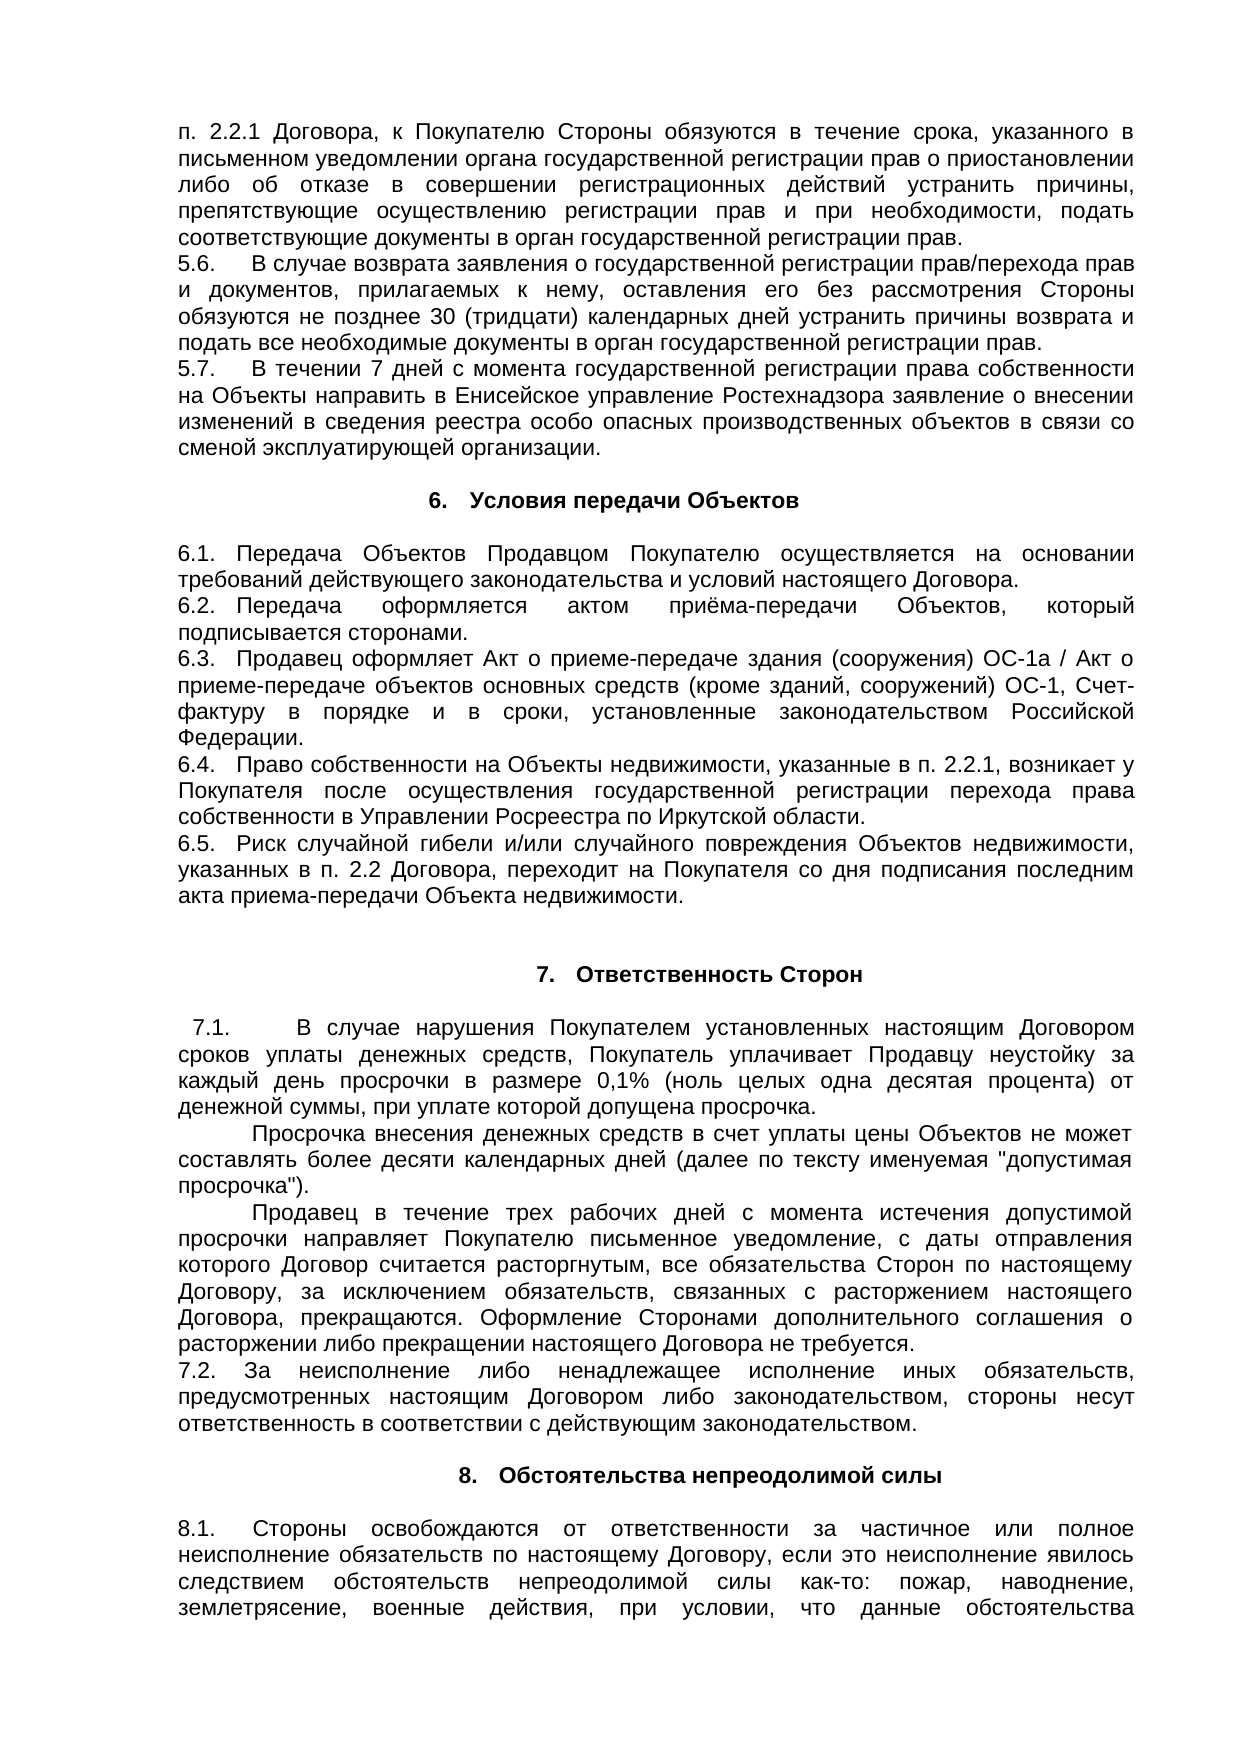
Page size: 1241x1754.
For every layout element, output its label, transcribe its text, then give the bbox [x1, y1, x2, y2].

text 7.2. За неисполнение либо ненадлежащее исполнение иных обязательств, предусмотренных настоящим Договором либо законодательством, стороны несут ответственность в соответствии с действующим законодательством. [178, 1357, 1135, 1436]
list В случае возврата заявления о государственной регистрации прав/перехода прав и документов, прилагаемых к нему, оставления его без рассмотрения Стороны обязуются не позднее 30 (тридцати) календарных дней устранить причины возврата и подать все необходимые документы в орган государственной регистрации прав. [177, 250, 1135, 355]
list Условия передачи Объектов [428, 487, 1152, 513]
list Риск случайной гибели и/или случайного повреждения Объектов недвижимости, указанных в п. 2.2 Договора, переходит на Покупателя со дня подписания последним акта приема-передачи Объекта недвижимости. [177, 830, 1135, 909]
list В случае нарушения Покупателем установленных настоящим Договором сроков уплаты денежных средств, Покупатель уплачивает Продавцу неустойку за каждый день просрочки в размере 0,1% (ноль целых одна десятая процента) от денежной суммы, при уплате которой допущена просрочка. [178, 1014, 1135, 1119]
list В течении 7 дней с момента государственной регистрации права собственности на Объекты направить в Енисейское управление Ростехнадзора заявление о внесении изменений в сведения реестра особо опасных производственных объектов в связи со сменой эксплуатирующей организации. [177, 355, 1135, 461]
list Ответственность Сторон [536, 961, 1152, 988]
list Передача Объектов Продавцом Покупателю осуществляется на основании требований действующего законодательства и условий настоящего Договора. [177, 540, 1135, 592]
text Просрочка внесения денежных средств в счет уплаты цены Объектов не может составлять более десяти календарных дней (далее по тексту именуемая "допустимая просрочка"). [178, 1119, 1133, 1199]
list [177, 118, 1135, 250]
text Продавец в течение трех рабочих дней с момента истечения допустимой просрочки направляет Покупателю письменное уведомление, с даты отправления которого Договор считается расторгнутым, все обязательства Сторон по настоящему Договору, за исключением обязательств, связанных с расторжением настоящего Договора, прекращаются. Оформление Сторонами дополнительного соглашения о расторжении либо прекращении настоящего Договора не требуется. [178, 1199, 1133, 1357]
list Продавец оформляет Акт о приеме-передаче здания (сооружения) ОС-1а / Акт о приеме-передаче объектов основных средств (кроме зданий, сооружений) ОС-1, Счет-фактуру в порядке и в сроки, установленные законодательством Российской Федерации. [177, 645, 1135, 751]
list Обстоятельства непреодолимой силы [458, 1462, 1152, 1488]
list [177, 1515, 1135, 1620]
list Передача оформляется актом приёма-передачи Объектов, который подписывается сторонами. [177, 592, 1135, 645]
list Право собственности на Объекты недвижимости, указанные в п. 2.2.1, возникает у Покупателя после осуществления государственной регистрации перехода права собственности в Управлении Росреестра по Иркутской области. [177, 751, 1135, 830]
